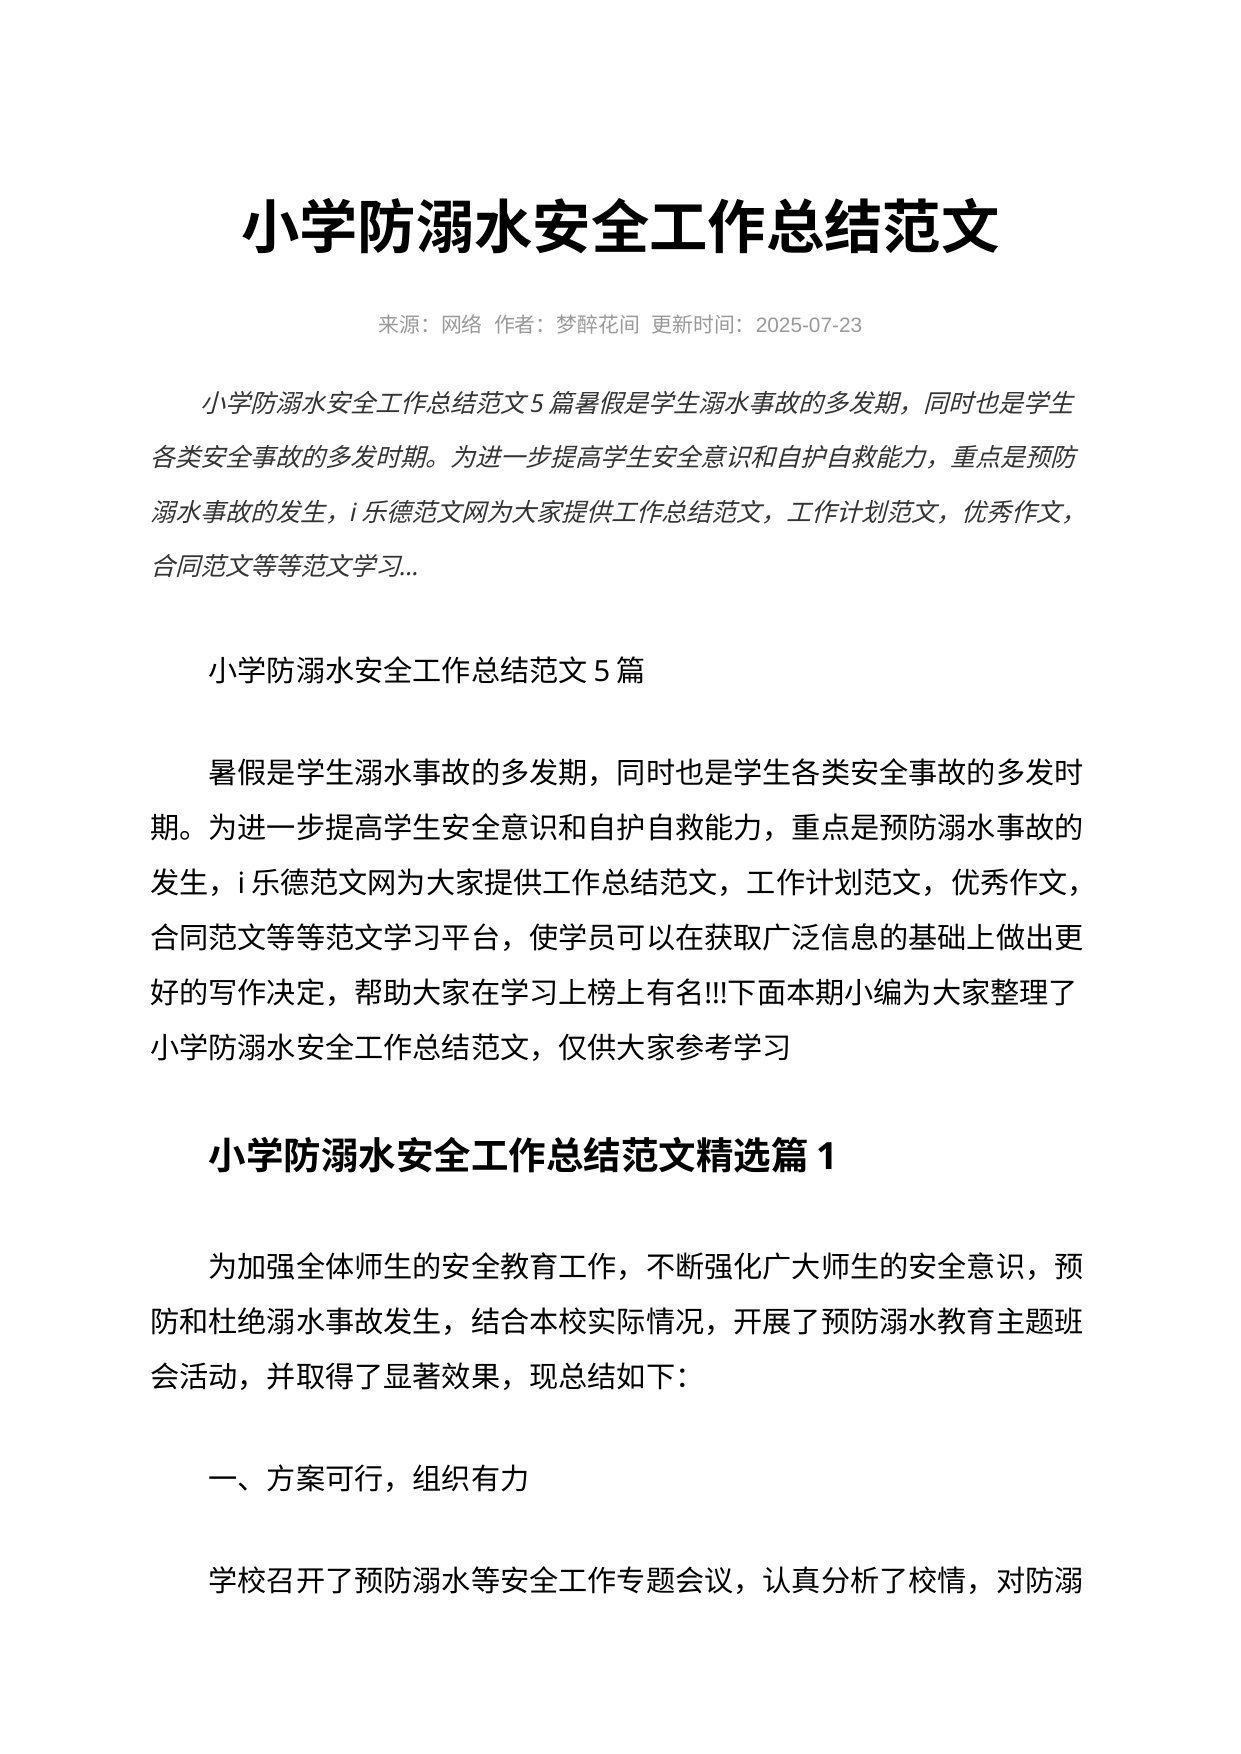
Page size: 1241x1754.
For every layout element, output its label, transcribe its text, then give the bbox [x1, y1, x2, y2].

text 小学防溺水安全工作总结范文精选篇1 [150, 1126, 1090, 1181]
text 来源：网络 作者：梦醉花间 更新时间：2025-07-23 [150, 313, 1090, 337]
text 一、方案可行，组织有力 [150, 1455, 1090, 1498]
text 暑假是学生溺水事故的多发期，同时也是学生各类安全事故的多发时期。为进一步提高学生安全意识和自护自救能力，重点是预防溺水事故的发生，i乐德范文网为大家提供工作总结范文，工作计划范文，优秀作文，合同范文等等范文学习平台，使学员可以在获取广泛信息的基础上做出更好的写作决定，帮助大家在学习上榜上有名!!!下面本期小编为大家整理了小学防溺水安全工作总结范文，仅供大家参考学习 [150, 750, 1090, 1067]
text 小学防溺水安全工作总结范文5篇暑假是学生溺水事故的多发期，同时也是学生各类安全事故的多发时期。为进一步提高学生安全意识和自护自救能力，重点是预防溺水事故的发生，i乐德范文网为大家提供工作总结范文，工作计划范文，优秀作文，合同范文等等范文学习... [150, 383, 1090, 583]
text 为加强全体师生的安全教育工作，不断强化广大师生的安全意识，预防和杜绝溺水事故发生，结合本校实际情况，开展了预防溺水教育主题班会活动，并取得了显著效果，现总结如下： [150, 1244, 1090, 1396]
text 小学防溺水安全工作总结范文5篇 [150, 648, 1090, 690]
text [150, 1557, 1090, 1599]
subtitle 小学防溺水安全工作总结范文 [150, 181, 1090, 266]
